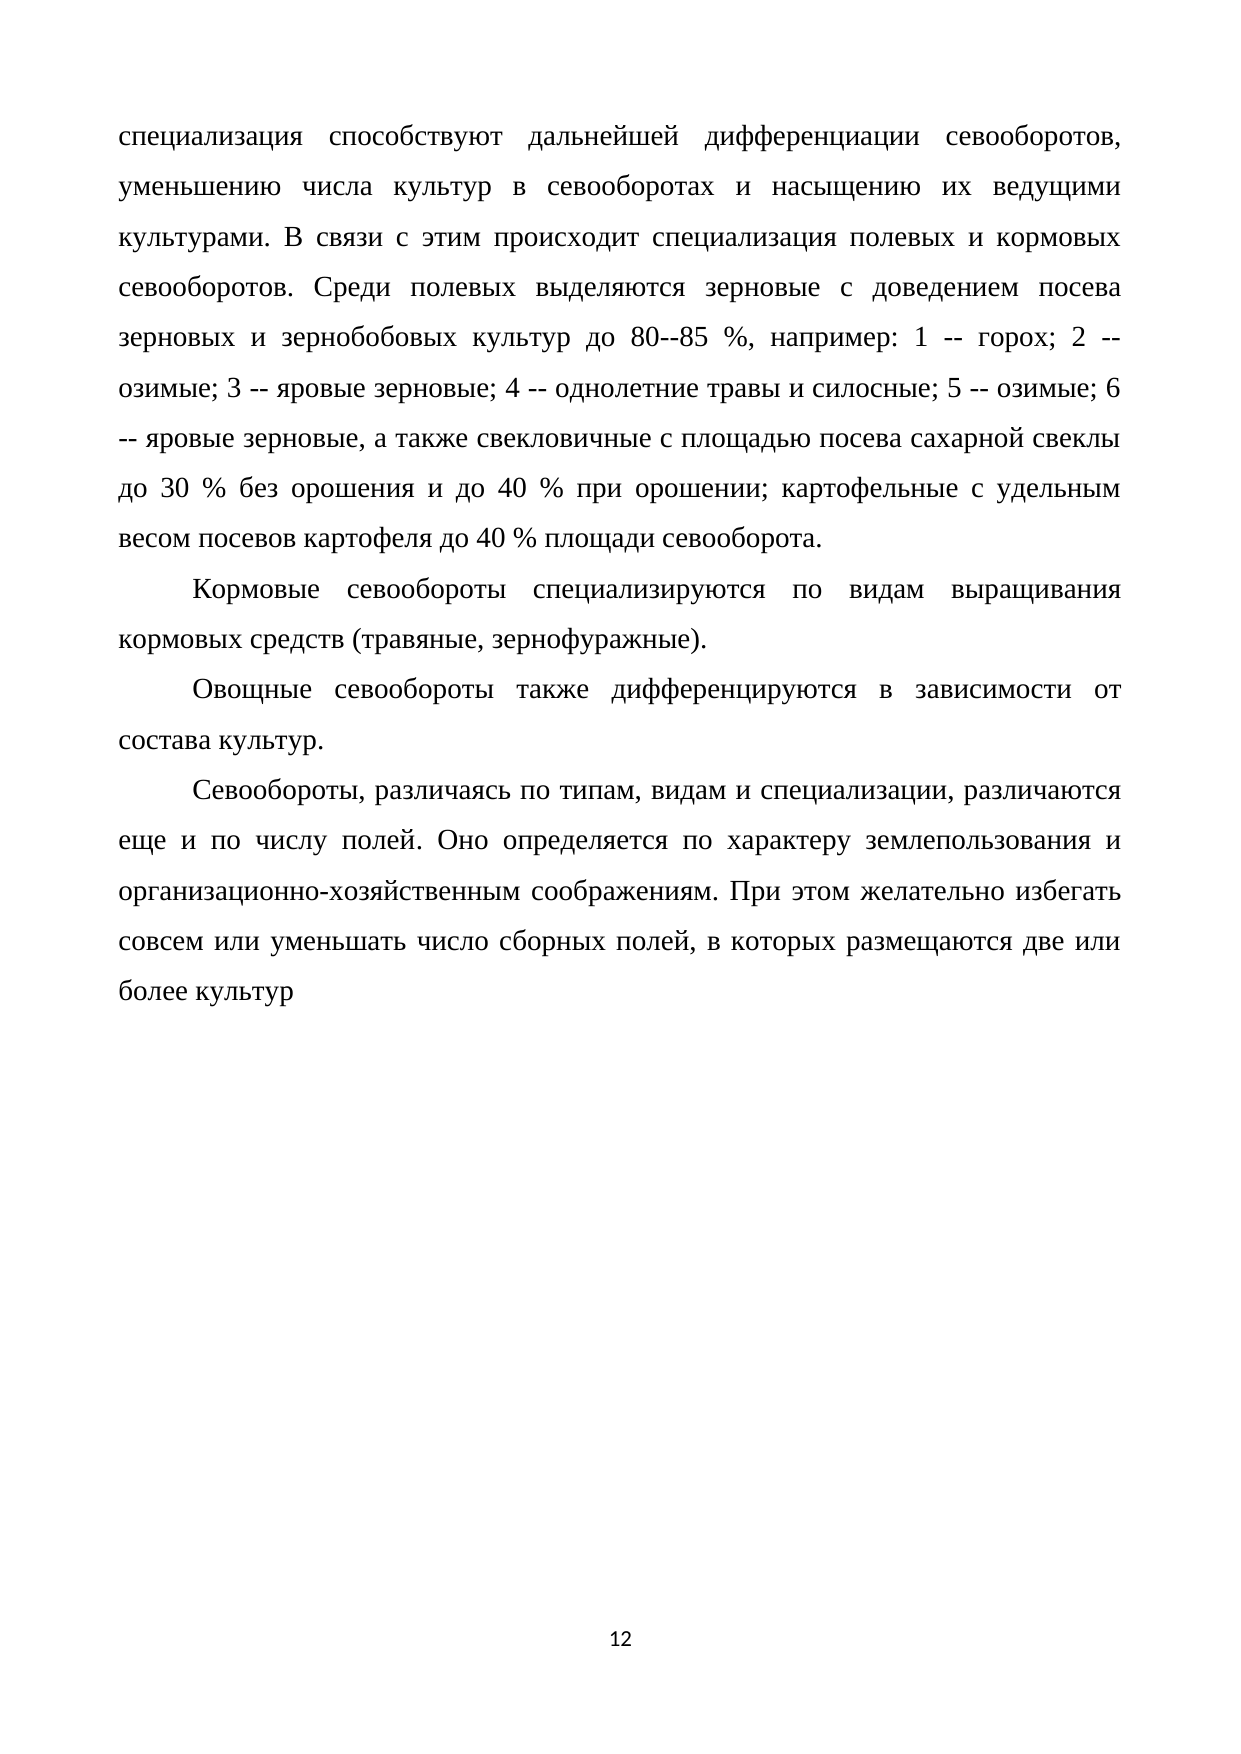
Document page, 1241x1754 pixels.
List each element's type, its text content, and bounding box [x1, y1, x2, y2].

text Кормовые севообороты специализируются по видам выращивания кормовых средств (травяные, зернофуражные). [118, 571, 1122, 655]
text Овощные севообороты также дифференцируются в зависимости от состава культур. [118, 672, 1122, 755]
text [118, 118, 1122, 554]
text Севообороты, различаясь по типам, видам и специализации, различаются еще и по числу полей. Оно определяется по характеру землепользования и организационно-хозяйственным соображениям. При этом желательно избегать совсем или уменьшать число сборных полей, в которых размещаются две или более культур [118, 772, 1122, 1007]
